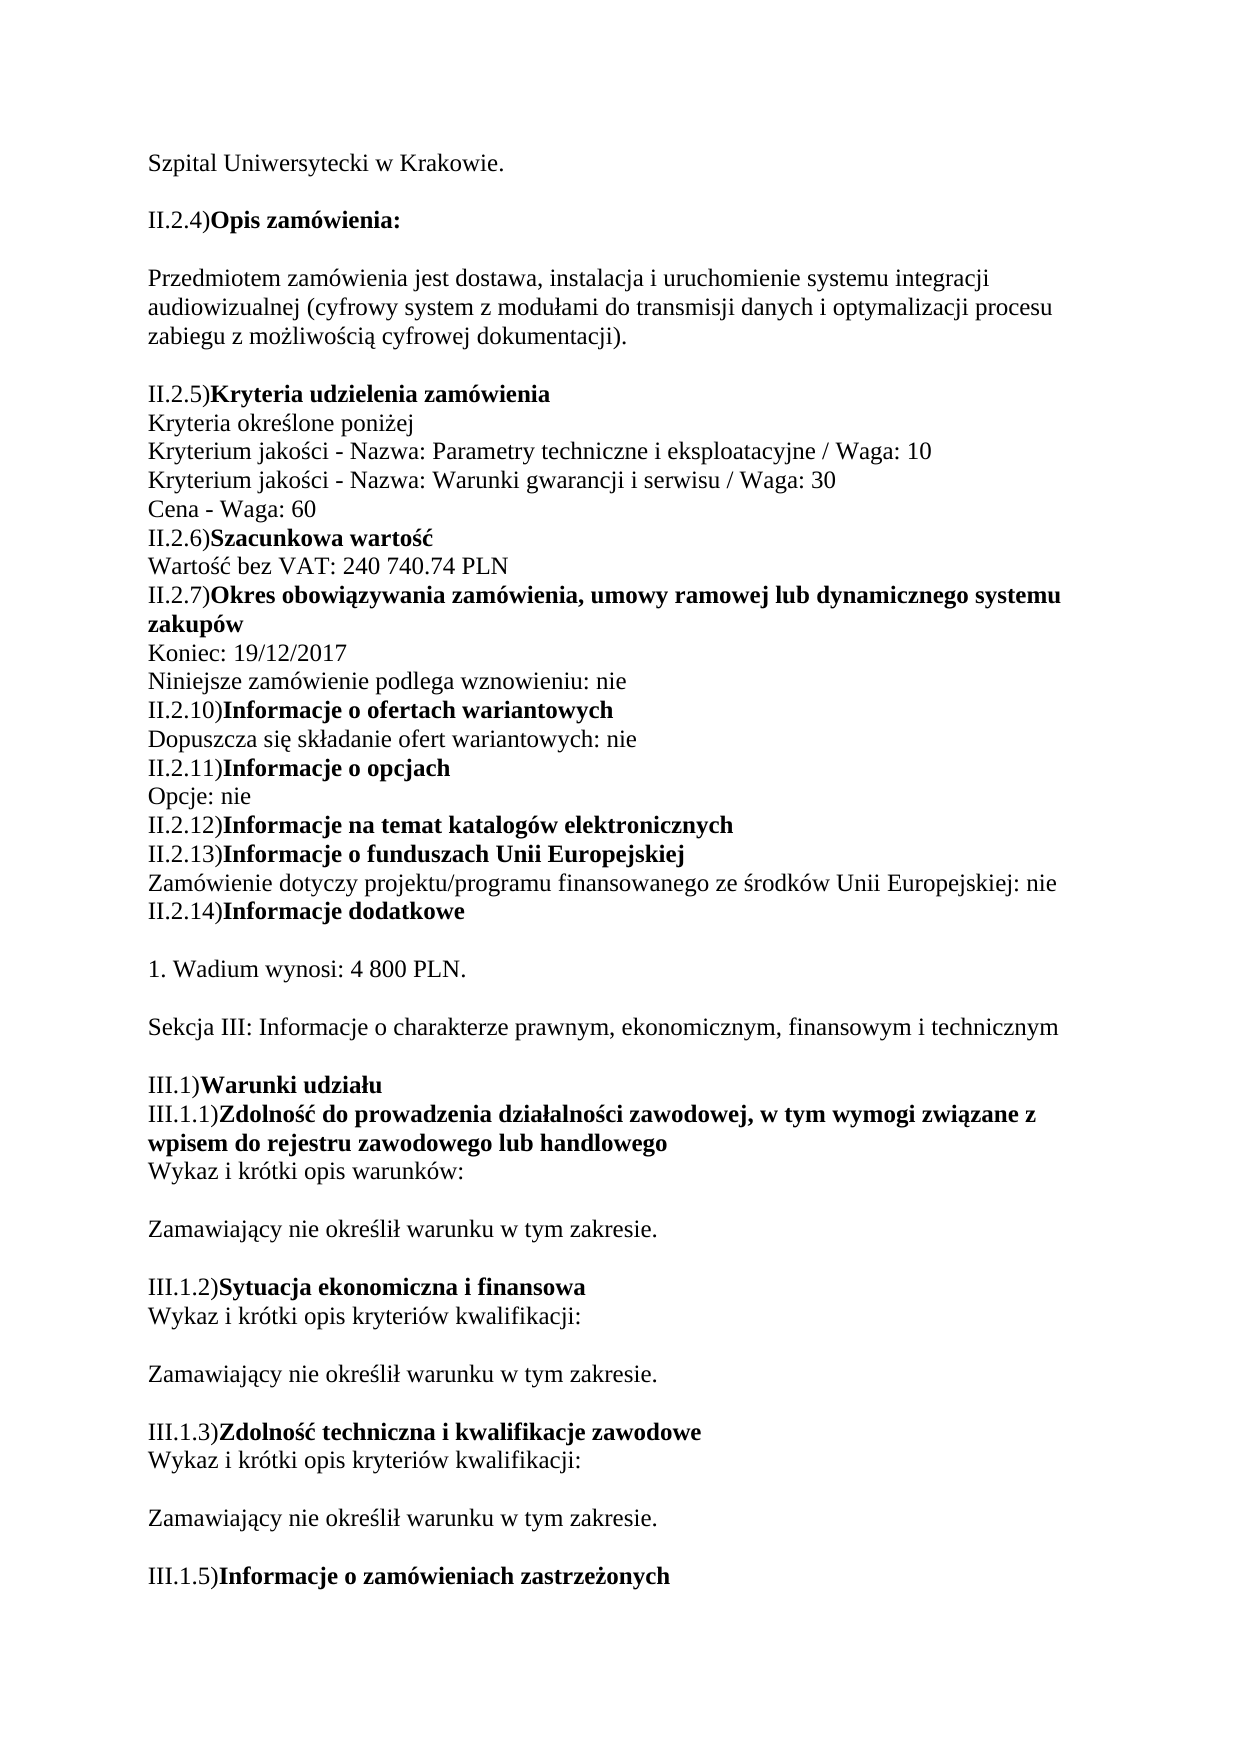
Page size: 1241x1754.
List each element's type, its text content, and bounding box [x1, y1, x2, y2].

text II.2.13)Informacje o funduszach Unii Europejskiej [148, 839, 1093, 868]
text Kryteria określone poniżej [148, 408, 1093, 436]
text Wartość bez VAT: 240 740.74 PLN [148, 551, 1093, 580]
text II.2.4)Opis zamówienia: [148, 206, 1093, 234]
text Wykaz i krótki opis warunków: [148, 1156, 1093, 1185]
text III.1.3)Zdolność techniczna i kwalifikacje zawodowe [148, 1417, 1093, 1446]
text Cena - Waga: 60 [148, 494, 1093, 523]
text Sekcja III: Informacje o charakterze prawnym, ekonomicznym, finansowym i technicznym [148, 1012, 1093, 1041]
text Zamawiający nie określił warunku w tym zakresie. [148, 1214, 1093, 1243]
text II.2.11)Informacje o opcjach [148, 753, 1093, 781]
text Zamawiający nie określił warunku w tym zakresie. [148, 1503, 1093, 1532]
text II.2.6)Szacunkowa wartość [148, 523, 1093, 551]
text Zamawiający nie określił warunku w tym zakresie. [148, 1359, 1093, 1388]
text 1. Wadium wynosi: 4 800 PLN. [148, 954, 1093, 983]
text III.1.5)Informacje o zamówieniach zastrzeżonych [148, 1561, 1093, 1590]
text II.2.14)Informacje dodatkowe [148, 896, 1093, 925]
text Kryterium jakości - Nazwa: Parametry techniczne i eksploatacyjne / Waga: 10 [148, 436, 1093, 465]
text II.2.5)Kryteria udzielenia zamówienia [148, 379, 1093, 408]
text Dopuszcza się składanie ofert wariantowych: nie [148, 724, 1093, 753]
text III.1.1)Zdolność do prowadzenia działalności zawodowej, w tym wymogi związane z wpisem do rejestru zawodowego lub handlowego [148, 1099, 1093, 1156]
text Wykaz i krótki opis kryteriów kwalifikacji: [148, 1301, 1093, 1330]
text Kryterium jakości - Nazwa: Warunki gwarancji i serwisu / Waga: 30 [148, 465, 1093, 494]
text Koniec: 19/12/2017 [148, 638, 1093, 666]
text II.2.12)Informacje na temat katalogów elektronicznych [148, 810, 1093, 839]
text Wykaz i krótki opis kryteriów kwalifikacji: [148, 1446, 1093, 1474]
text Szpital Uniwersytecki w Krakowie. [148, 148, 1093, 176]
text Zamówienie dotyczy projektu/programu finansowanego ze środków Unii Europejskiej: nie [148, 868, 1093, 896]
text II.2.7)Okres obowiązywania zamówienia, umowy ramowej lub dynamicznego systemu zakupów [148, 580, 1093, 638]
text III.1.2)Sytuacja ekonomiczna i finansowa [148, 1272, 1093, 1301]
text II.2.10)Informacje o ofertach wariantowych [148, 695, 1093, 724]
text III.1)Warunki udziału [148, 1070, 1093, 1099]
text Niniejsze zamówienie podlega wznowieniu: nie [148, 666, 1093, 695]
text Opcje: nie [148, 781, 1093, 810]
text Przedmiotem zamówienia jest dostawa, instalacja i uruchomienie systemu integracji audiowizualnej (cyfrowy system z modułami do transmisji danych i optymalizacji procesu zabiegu z możliwością cyfrowej dokumentacji). [148, 263, 1093, 350]
